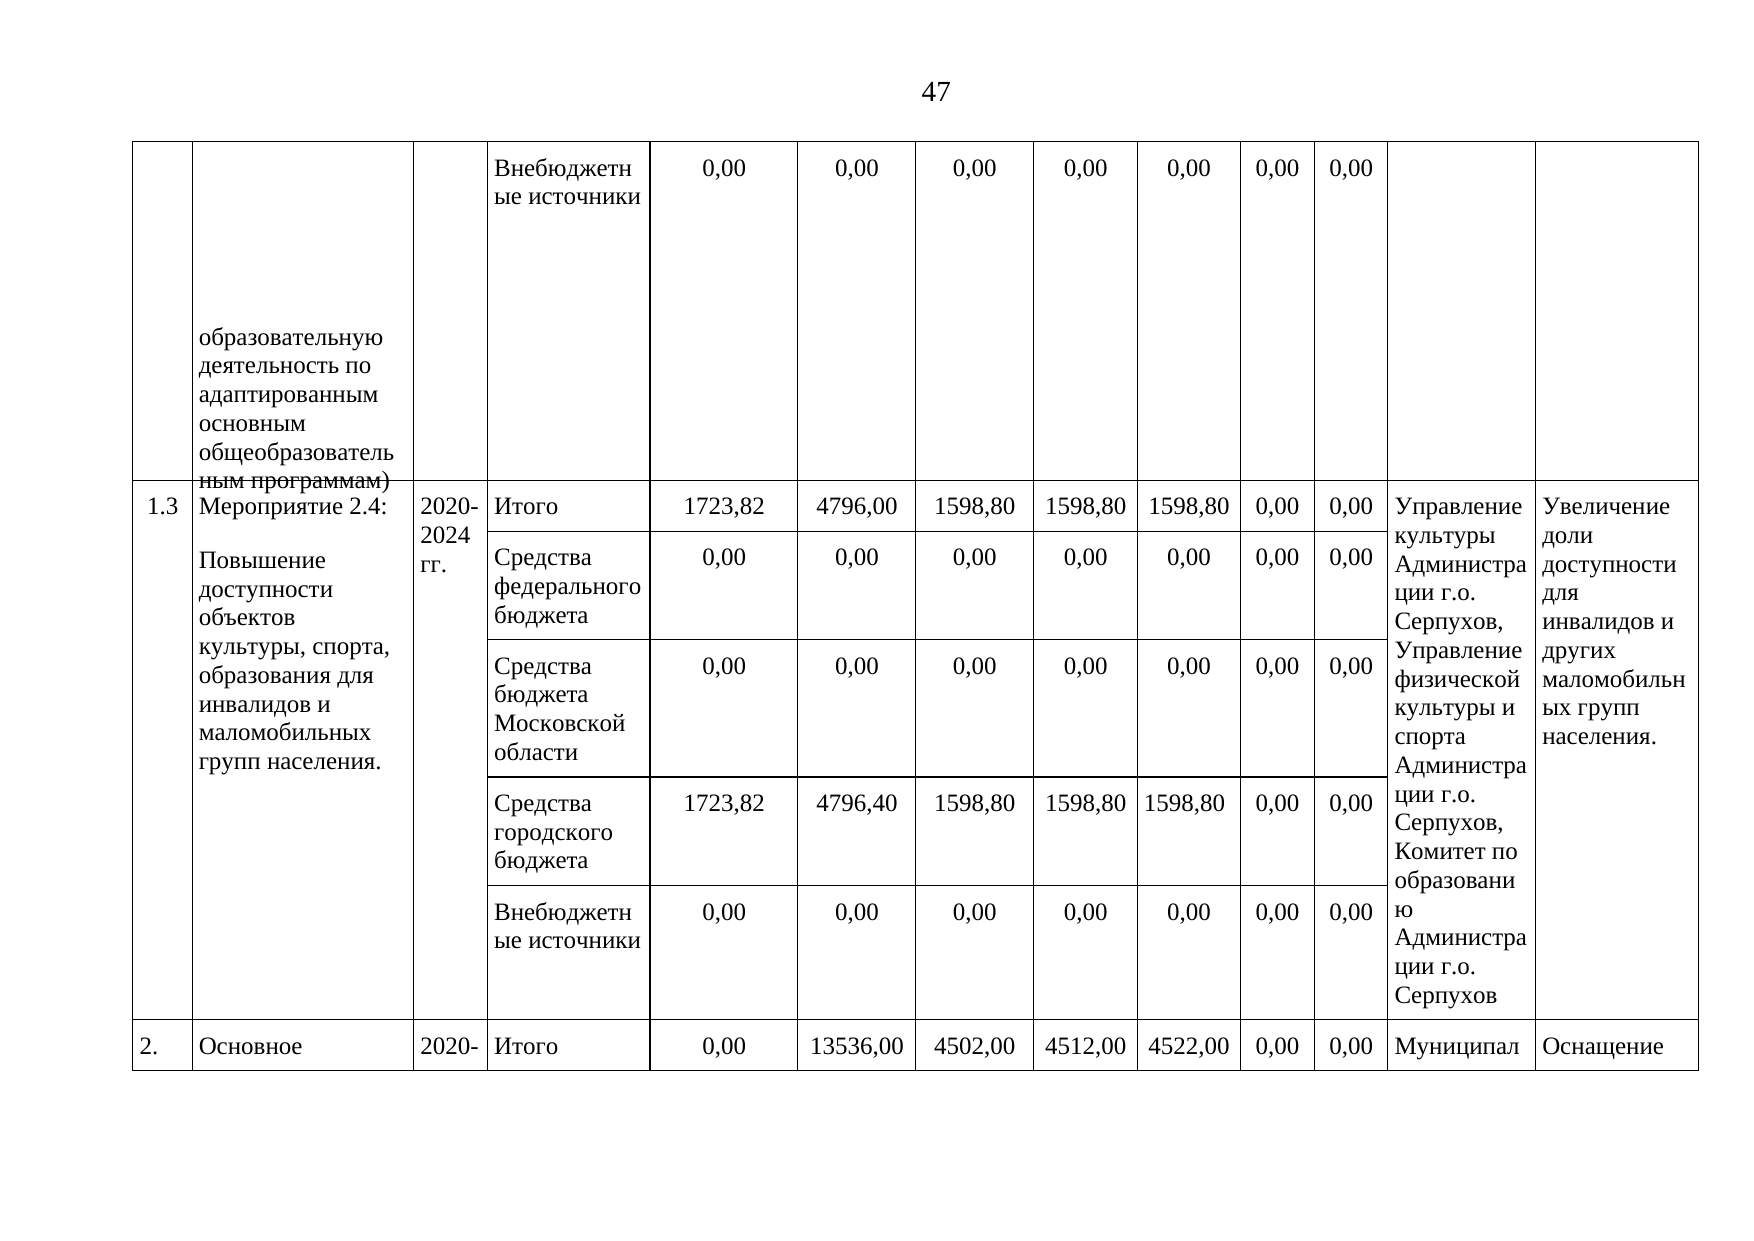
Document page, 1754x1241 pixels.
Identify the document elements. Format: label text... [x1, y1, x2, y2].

table_cell Средства федерального бюджета [488, 532, 649, 639]
table_cell Итого [488, 481, 649, 531]
table_cell 0,00 [1138, 640, 1240, 776]
table_cell 4522,00 [1138, 1020, 1240, 1070]
table_cell Внебюджетные источники [488, 142, 649, 479]
table_cell 0,00 [916, 886, 1033, 1019]
table_cell 0,00 [651, 142, 797, 479]
table_cell Увеличение доли доступности для инвалидов и других маломобильных групп населения. [1536, 481, 1698, 1019]
table_cell 2. [133, 1020, 192, 1070]
table_cell 0,00 [1241, 532, 1314, 639]
table_cell 13536,00 [798, 1020, 915, 1070]
table_cell 0,00 [798, 142, 915, 479]
table_cell 1598,80 [1034, 481, 1137, 531]
table_cell 0,00 [1315, 640, 1387, 776]
table_cell 1598,80 [916, 778, 1033, 885]
table_cell 0,00 [1138, 142, 1240, 479]
table_cell 0,00 [1034, 640, 1137, 776]
table_cell Средства городского бюджета [488, 778, 649, 885]
table_cell 0,00 [1315, 481, 1387, 531]
table_cell 0,00 [1241, 886, 1314, 1019]
table_cell 1598,80 [1034, 778, 1137, 885]
table_cell 0,00 [1315, 778, 1387, 885]
table_cell Итого [488, 1020, 649, 1070]
table_cell 0,00 [1034, 142, 1137, 479]
table_cell 0,00 [651, 640, 797, 776]
table_cell Мероприятие 2.4: Повышение доступности объектов культуры, спорта, образования для инвалидов и маломобильных групп населения. [193, 481, 413, 1019]
table_cell 0,00 [651, 532, 797, 639]
table_cell 0,00 [651, 1020, 797, 1070]
table_cell 1723,82 [651, 778, 797, 885]
table_cell 1598,80 [1138, 778, 1240, 885]
table_cell 0,00 [798, 532, 915, 639]
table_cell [193, 1020, 413, 1070]
table_cell 0,00 [1315, 1020, 1387, 1070]
table_cell 4502,00 [916, 1020, 1033, 1070]
table_cell Внебюджетные источники [488, 886, 649, 1019]
table_cell 1598,80 [1138, 481, 1240, 531]
table_cell 0,00 [1138, 532, 1240, 639]
table_cell 0,00 [1315, 142, 1387, 479]
table_cell 0,00 [1241, 481, 1314, 531]
table_cell 2020-2024 гг. [414, 1020, 487, 1070]
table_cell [1388, 1020, 1535, 1070]
table_cell 0,00 [1315, 886, 1387, 1019]
table_cell 1598,80 [916, 481, 1033, 531]
table_cell 4512,00 [1034, 1020, 1137, 1070]
table_cell 0,00 [798, 640, 915, 776]
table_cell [1536, 1020, 1698, 1070]
table_cell 0,00 [916, 640, 1033, 776]
table_cell 0,00 [1315, 532, 1387, 639]
table_cell 1723,82 [651, 481, 797, 531]
table_cell 4796,00 [798, 481, 915, 531]
table_cell 0,00 [1241, 1020, 1314, 1070]
table_cell 0,00 [1034, 532, 1137, 639]
table_cell 0,00 [916, 142, 1033, 479]
table_cell 0,00 [1241, 778, 1314, 885]
table_cell Средства бюджета Московской области [488, 640, 649, 776]
table_cell 0,00 [798, 886, 915, 1019]
table_cell Управление культуры Администрации г.о. Серпухов, Управление физической культуры и спорта Администрации г.о. Серпухов, Комитет по образованию Администрации г.о. Серпухов [1388, 481, 1535, 1019]
table_cell 0,00 [916, 532, 1033, 639]
table_cell 4796,40 [798, 778, 915, 885]
table_cell 0,00 [1241, 640, 1314, 776]
table_cell 0,00 [651, 886, 797, 1019]
table_cell 0,00 [1138, 886, 1240, 1019]
table_cell 1.3 [133, 481, 192, 1019]
table_cell 0,00 [1034, 886, 1137, 1019]
table_cell 0,00 [1241, 142, 1314, 479]
table_cell 2020-2024 гг. [414, 481, 487, 1019]
